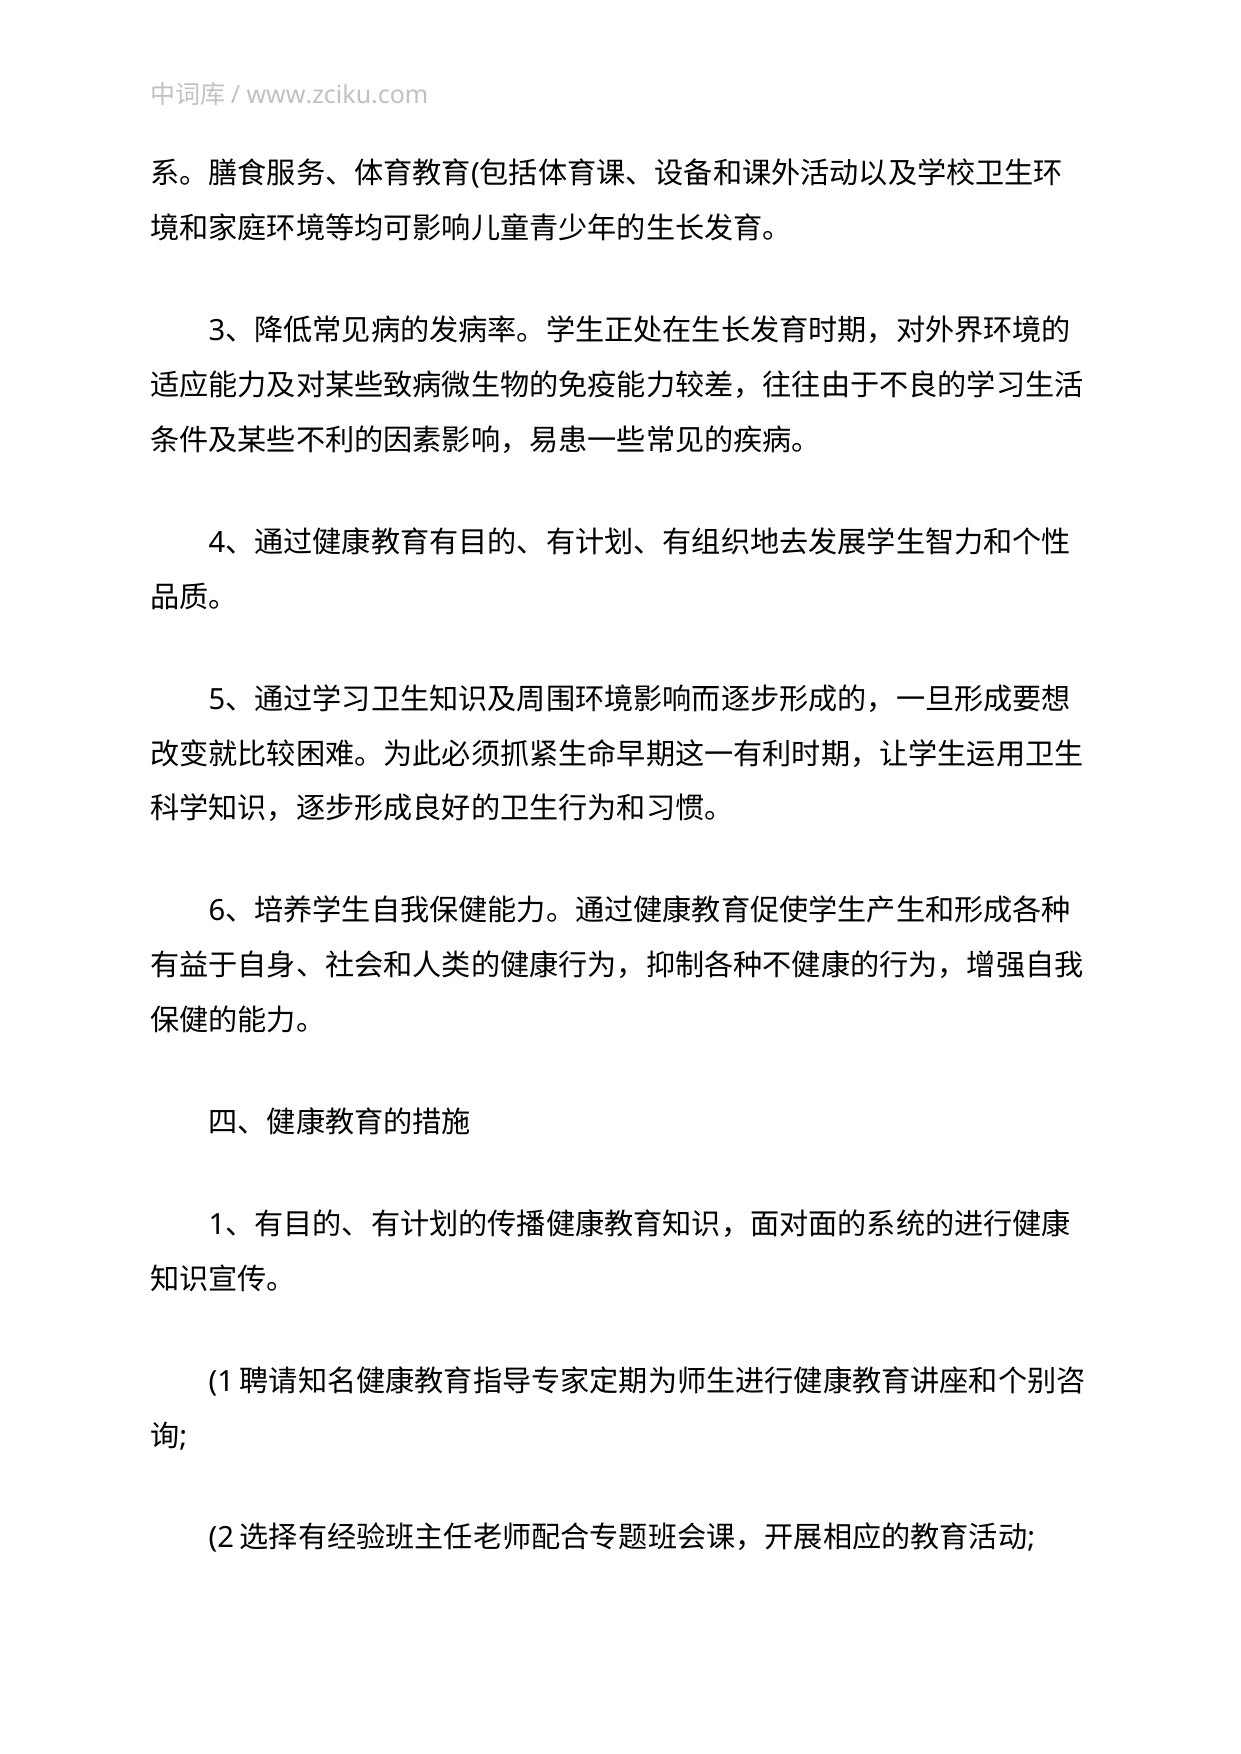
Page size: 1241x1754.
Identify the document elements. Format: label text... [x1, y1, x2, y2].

text 4、通过健康教育有目的、有计划、有组织地去发展学生智力和个性品质。 [150, 518, 1090, 616]
text 四、健康教育的措施 [150, 1098, 1090, 1141]
text 3、降低常见病的发病率。学生正处在生长发育时期，对外界环境的适应能力及对某些致病微生物的免疫能力较差，往往由于不良的学习生活条件及某些不利的因素影响，易患一些常见的疾病。 [150, 307, 1090, 459]
text (2选择有经验班主任老师配合专题班会课，开展相应的教育活动; [150, 1514, 1090, 1556]
text 5、通过学习卫生知识及周围环境影响而逐步形成的，一旦形成要想改变就比较困难。为此必须抓紧生命早期这一有利时期，让学生运用卫生科学知识，逐步形成良好的卫生行为和习惯。 [150, 675, 1090, 827]
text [150, 150, 1090, 247]
text (1聘请知名健康教育指导专家定期为师生进行健康教育讲座和个别咨询; [150, 1357, 1090, 1454]
text 1、有目的、有计划的传播健康教育知识，面对面的系统的进行健康知识宣传。 [150, 1200, 1090, 1298]
text 6、培养学生自我保健能力。通过健康教育促使学生产生和形成各种有益于自身、社会和人类的健康行为，抑制各种不健康的行为，增强自我保健的能力。 [150, 887, 1090, 1039]
